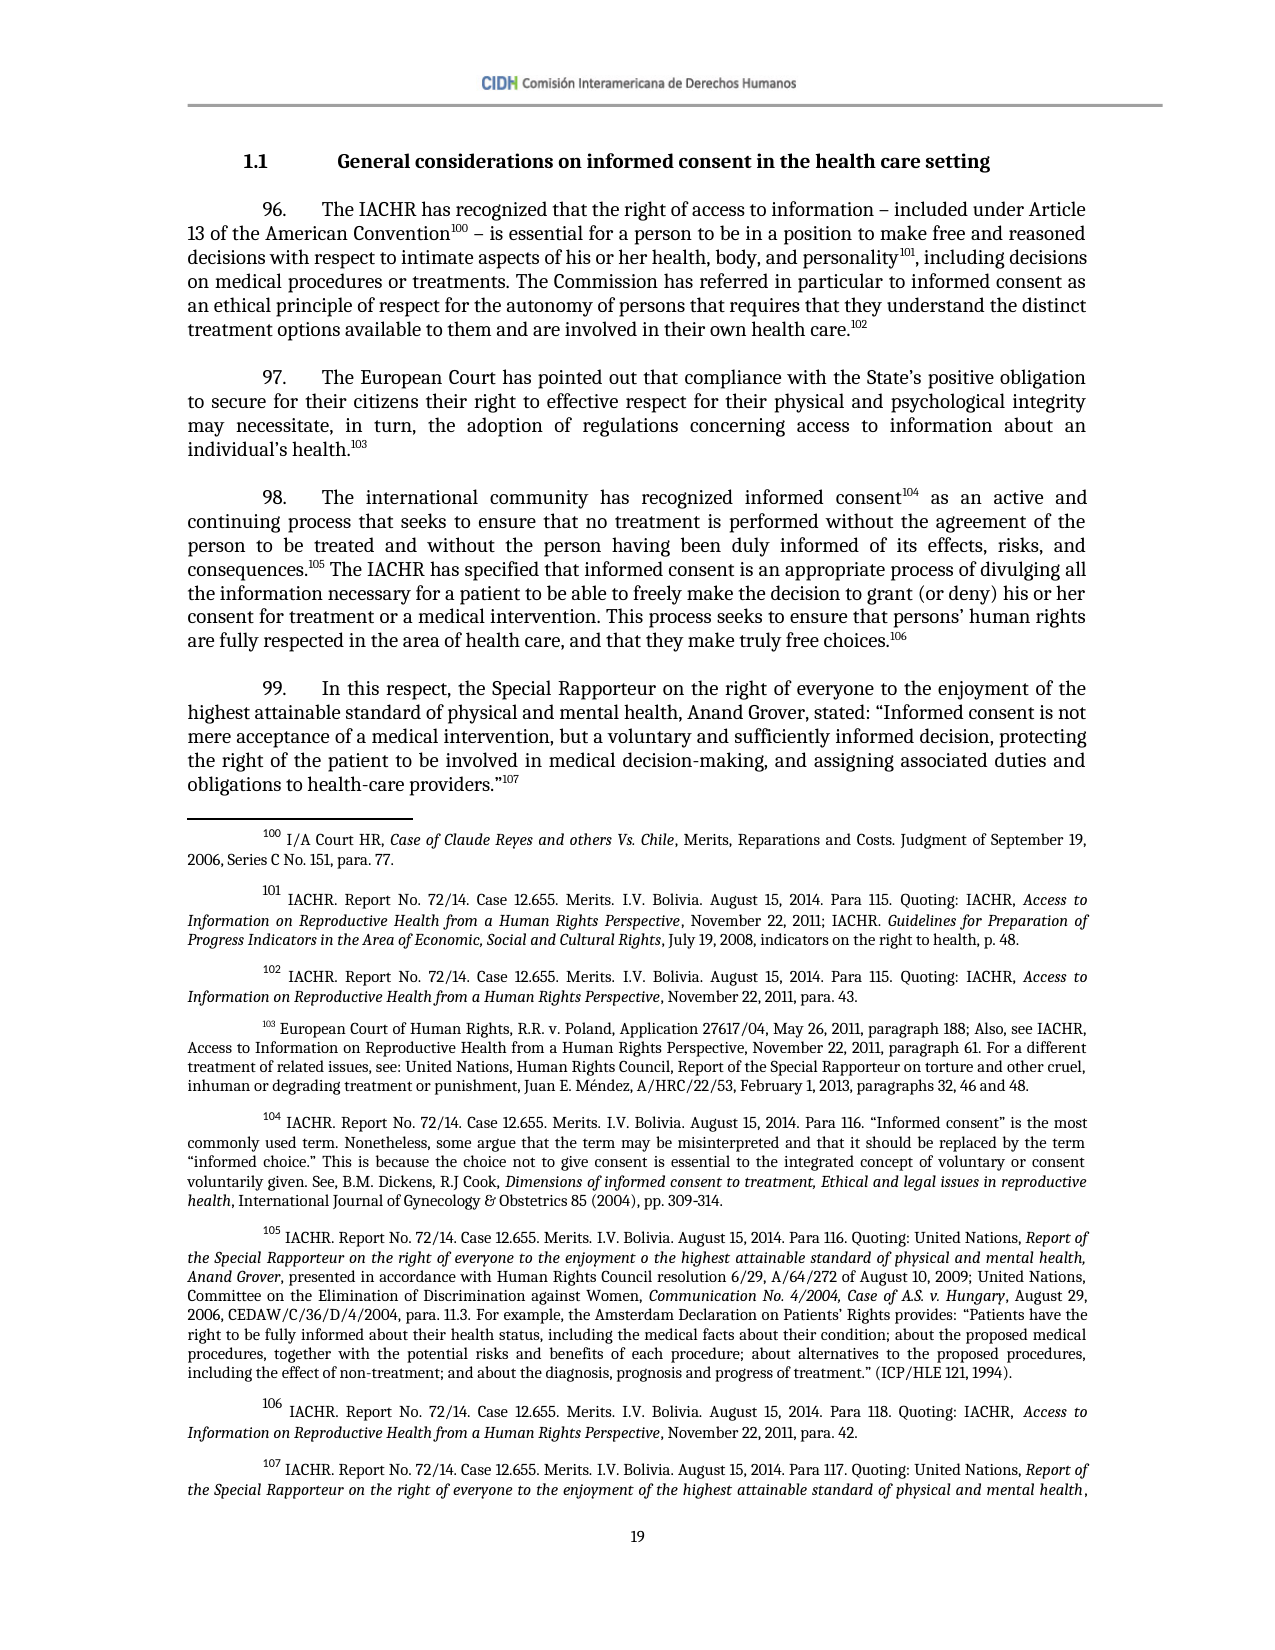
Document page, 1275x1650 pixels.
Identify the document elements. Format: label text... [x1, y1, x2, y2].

list In this respect, the Special Rapporteur on the right of everyone to the enjoyment of the highest attainable standard of physical and mental health, Anand Grover, stated: “Informed consent is not mere acceptance of a medical intervention, but a voluntary and sufficiently informed decision, protecting the right of the patient to be involved in medical decision-making, and assigning associated duties and obligations to health-care providers.” [187, 677, 1087, 797]
list The IACHR has recognized that the right of access to information – included under Article 13 of the American Convention – is essential for a person to be in a position to make free and reasoned decisions with respect to intimate aspects of his or her health, body, and personality, including decisions on medical procedures or treatments. The Commission has referred in particular to informed consent as an ethical principle of respect for the autonomy of persons that requires that they understand the distinct treatment options available to them and are involved in their own health care. [187, 198, 1087, 342]
picture [476, 75, 799, 92]
list The European Court has pointed out that compliance with the State’s positive obligation to secure for their citizens their right to effective respect for their physical and psychological integrity may necessitate, in turn, the adoption of regulations concerning access to information about an individual’s health. [187, 366, 1087, 461]
text 1.1 General considerations on informed consent in the health care setting [244, 150, 1087, 174]
list The international community has recognized informed consent as an active and continuing process that seeks to ensure that no treatment is performed without the agreement of the person to be treated and without the person having been duly informed of its effects, risks, and consequences. The IACHR has specified that informed consent is an appropriate process of divulging all the information necessary for a patient to be able to freely make the decision to grant (or deny) his or her consent for treatment or a medical intervention. This process seeks to ensure that persons’ human rights are fully respected in the area of health care, and that they make truly free choices. [187, 485, 1087, 653]
